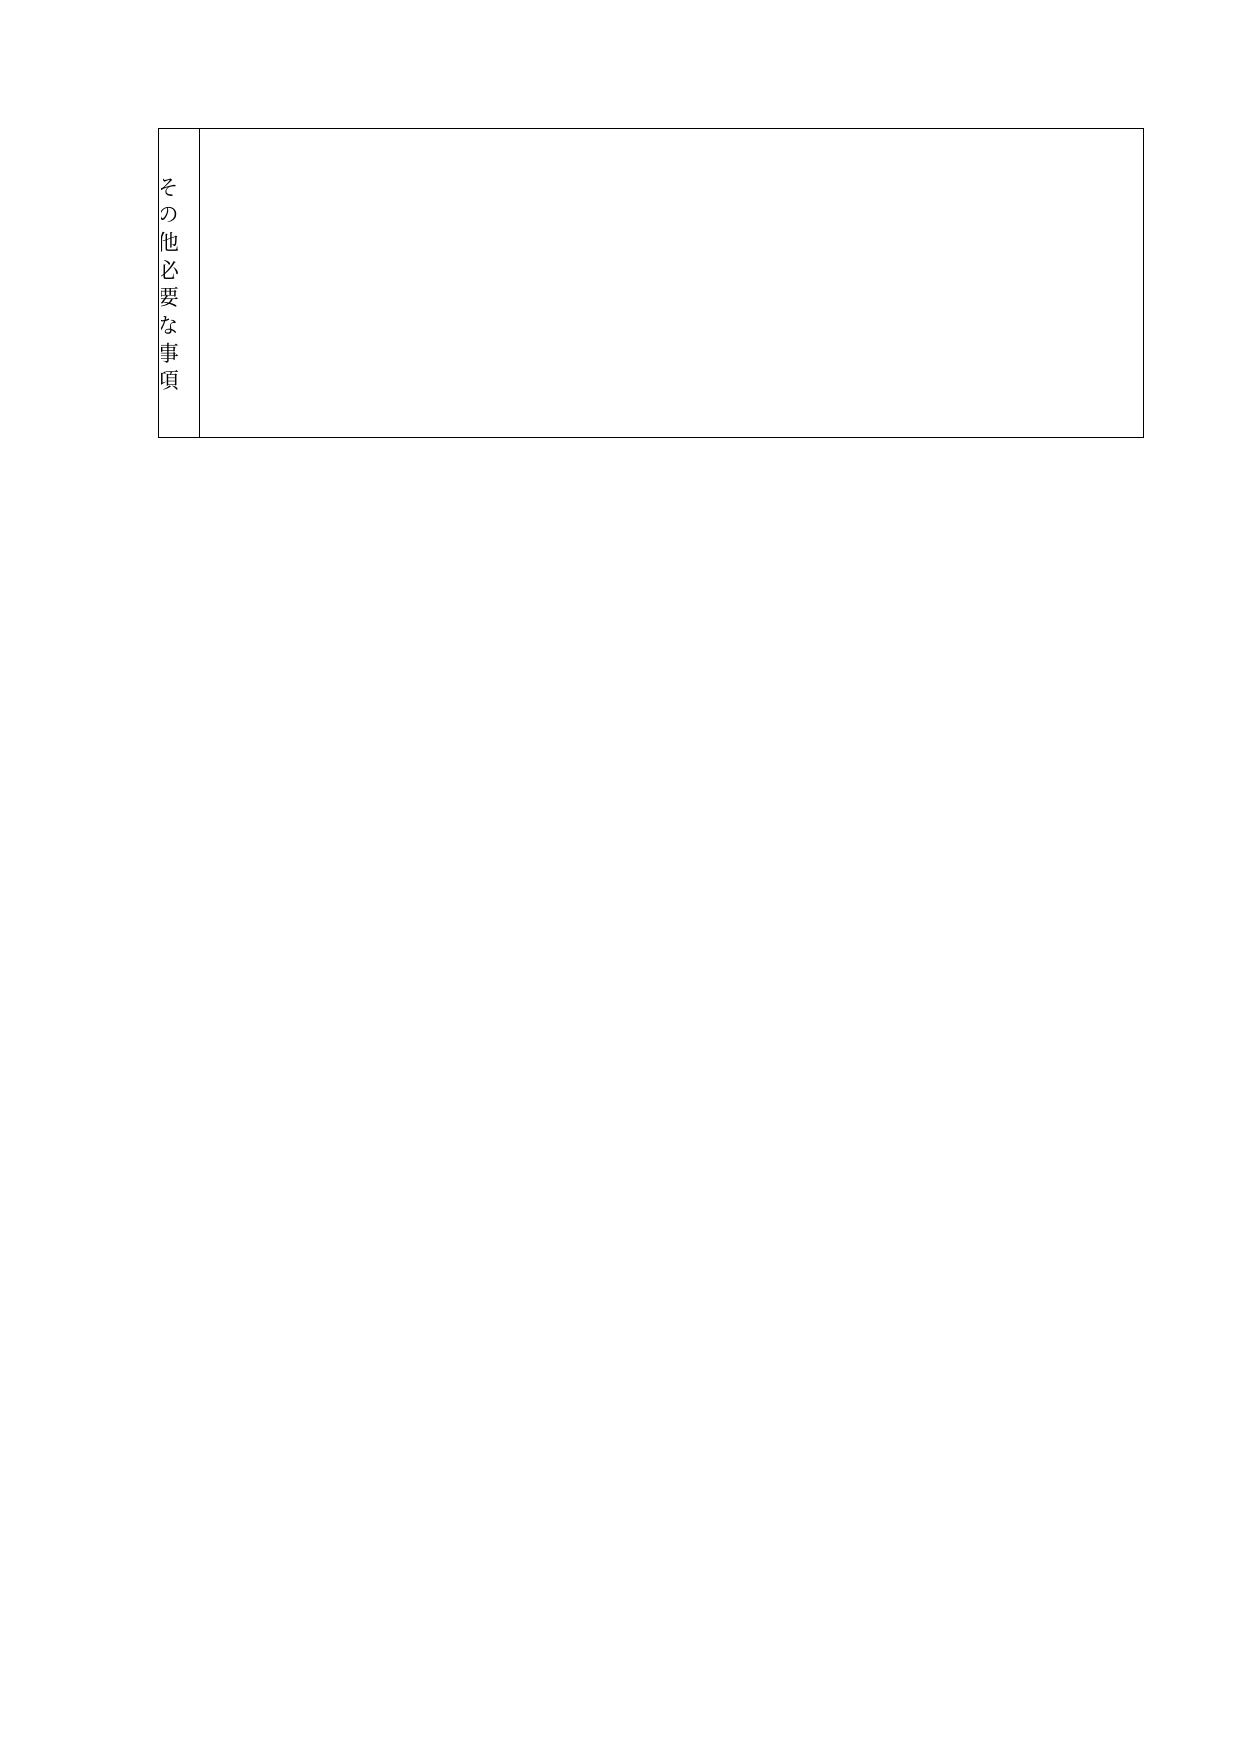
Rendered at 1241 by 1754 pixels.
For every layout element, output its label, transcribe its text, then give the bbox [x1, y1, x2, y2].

table_cell [200, 129, 1143, 437]
table_cell そ の 他 必 要 な 事 項 [159, 129, 199, 437]
